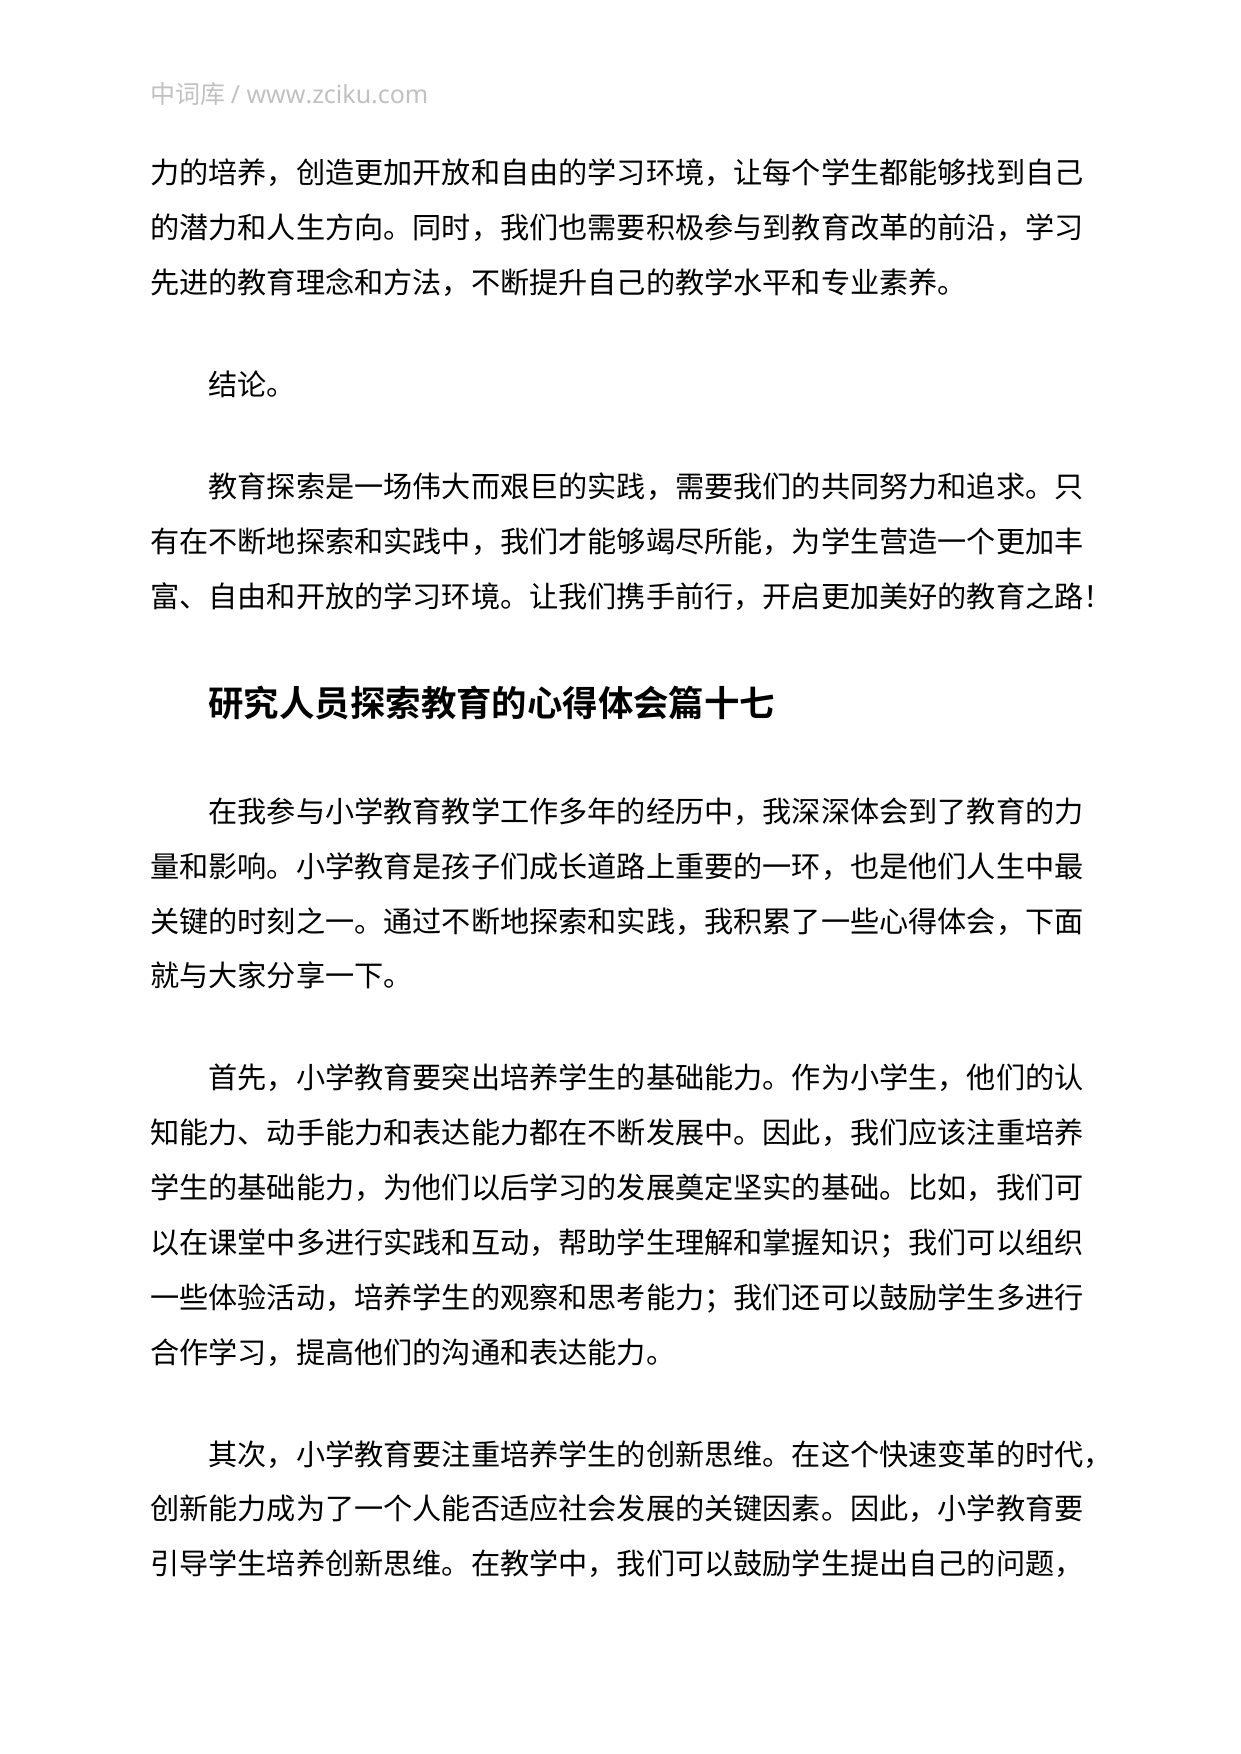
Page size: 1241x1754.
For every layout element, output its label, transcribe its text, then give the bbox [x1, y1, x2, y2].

text 结论。 [150, 362, 1090, 404]
text 研究人员探索教育的心得体会篇十七 [150, 675, 1090, 726]
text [150, 1431, 1090, 1583]
text 首先，小学教育要突出培养学生的基础能力。作为小学生，他们的认知能力、动手能力和表达能力都在不断发展中。因此，我们应该注重培养学生的基础能力，为他们以后学习的发展奠定坚实的基础。比如，我们可以在课堂中多进行实践和互动，帮助学生理解和掌握知识；我们可以组织一些体验活动，培养学生的观察和思考能力；我们还可以鼓励学生多进行合作学习，提高他们的沟通和表达能力。 [150, 1055, 1090, 1372]
text 在我参与小学教育教学工作多年的经历中，我深深体会到了教育的力量和影响。小学教育是孩子们成长道路上重要的一环，也是他们人生中最关键的时刻之一。通过不断地探索和实践，我积累了一些心得体会，下面就与大家分享一下。 [150, 788, 1090, 995]
text 教育探索是一场伟大而艰巨的实践，需要我们的共同努力和追求。只有在不断地探索和实践中，我们才能够竭尽所能，为学生营造一个更加丰富、自由和开放的学习环境。让我们携手前行，开启更加美好的教育之路！ [150, 463, 1090, 615]
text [150, 150, 1090, 302]
